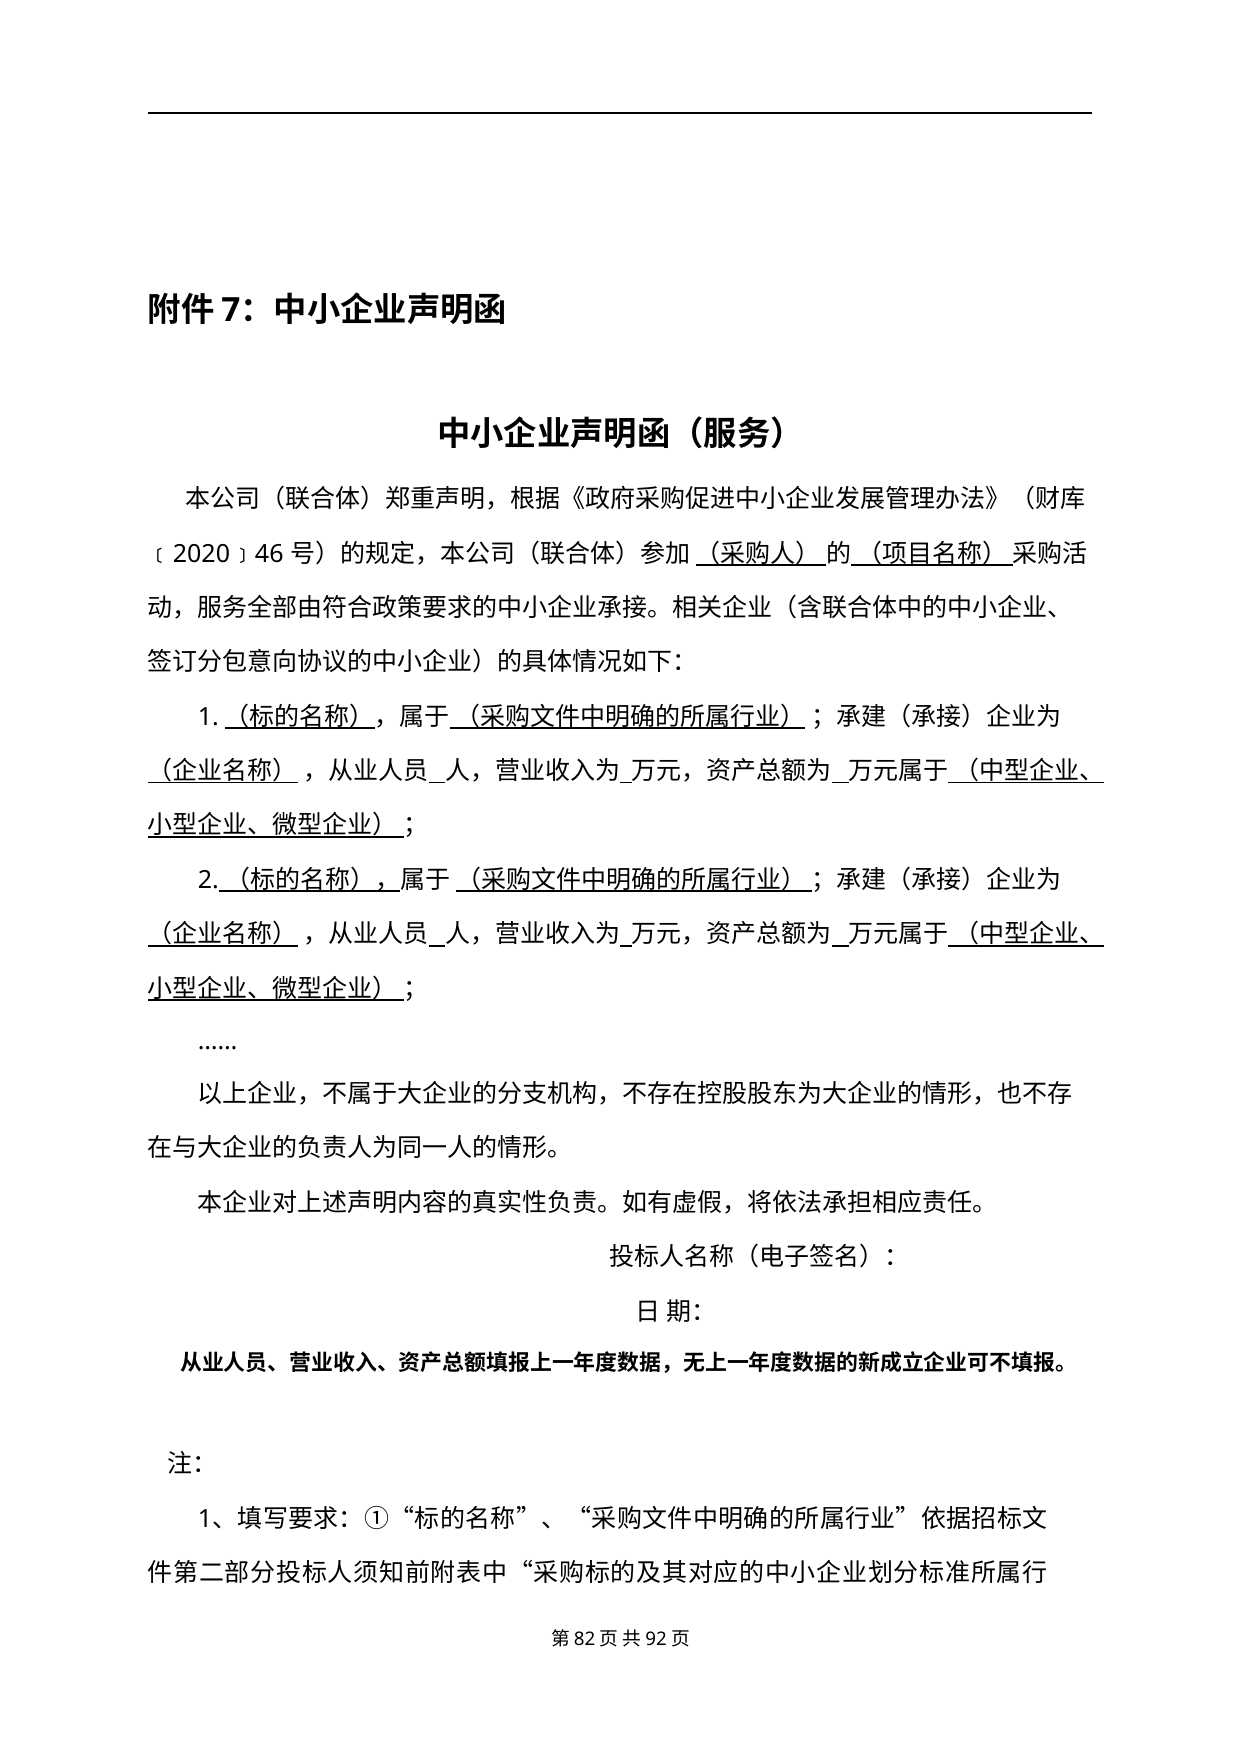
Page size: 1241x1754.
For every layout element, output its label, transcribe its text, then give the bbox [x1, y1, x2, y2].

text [148, 1498, 1049, 1589]
text 本企业对上述声明内容的真实性负责。如有虚假，将依法承担相应责任。 [148, 1182, 1092, 1218]
text 附件7：中小企业声明函 [148, 283, 1092, 331]
text 从业人员、营业收入、资产总额填报上一年度数据，无上一年度数据的新成立企业可不填报。 [148, 1345, 1092, 1377]
text 注： [148, 1444, 1049, 1480]
text 投标人名称（电子签名）： [148, 1237, 909, 1273]
text …… [148, 1022, 1092, 1056]
text 日 期： [148, 1291, 976, 1327]
text 中小企业声明函（服务） [148, 406, 1092, 454]
text 2. （标的名称），属于 （采购文件中明确的所属行业） ；承建（承接）企业为 （企业名称） ，从业人员 人，营业收入为 万元，资产总额为 万元属于 （中型企业、小型企业、微型企业） ； [148, 859, 1092, 1004]
text 本公司（联合体）郑重声明，根据《政府采购促进中小企业发展管理办法》（财库﹝2020﹞46 号）的规定，本公司（联合体）参加 （采购人） 的 （项目名称） 采购活动，服务全部由符合政策要求的中小企业承接。相关企业（含联合体中的中小企业、签订分包意向协议的中小企业）的具体情况如下： [148, 479, 1092, 678]
text 1. （标的名称），属于 （采购文件中明确的所属行业） ；承建（承接）企业为 （企业名称） ，从业人员 人，营业收入为 万元，资产总额为 万元属于 （中型企业、小型企业、微型企业） ； [148, 696, 1092, 841]
text 以上企业，不属于大企业的分支机构，不存在控股股东为大企业的情形，也不存在与大企业的负责人为同一人的情形。 [148, 1073, 1092, 1164]
